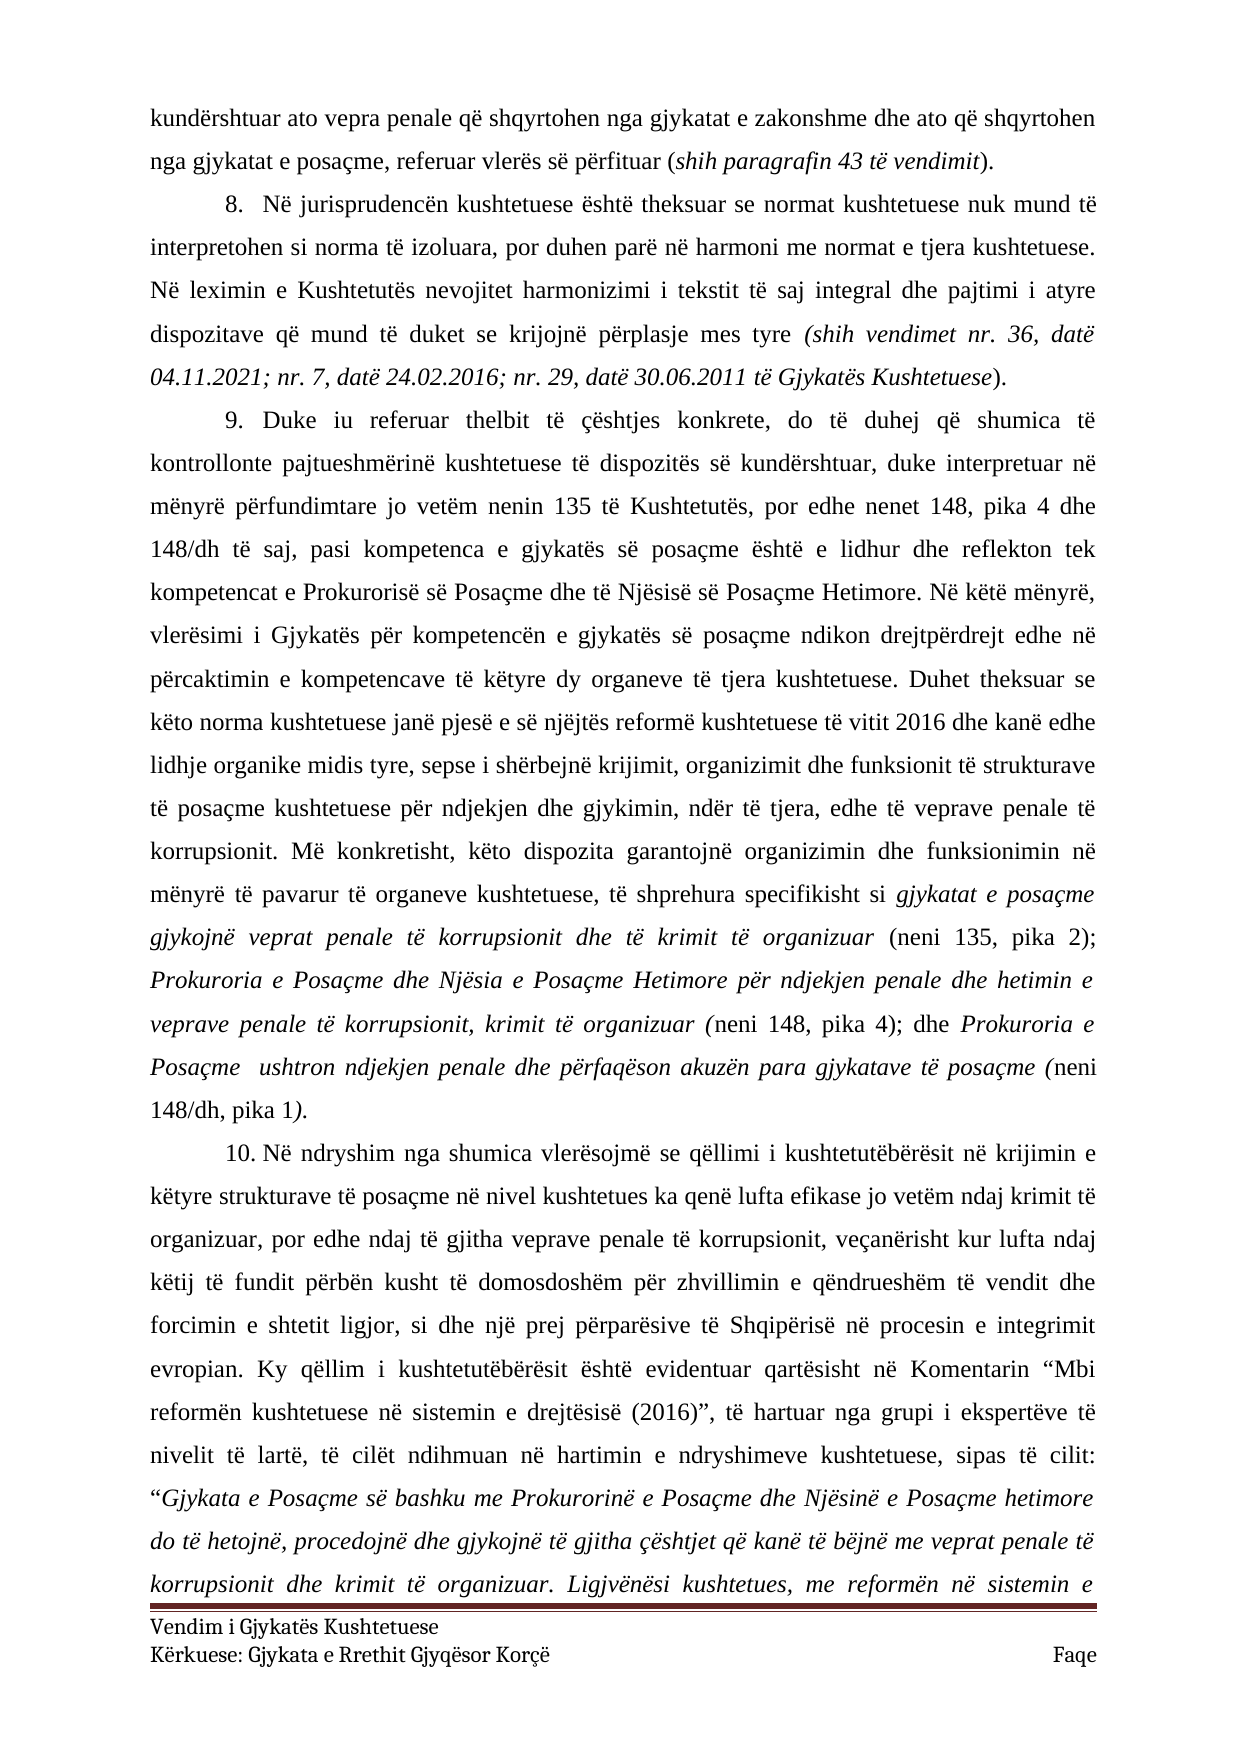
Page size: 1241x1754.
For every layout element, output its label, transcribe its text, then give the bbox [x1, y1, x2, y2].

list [150, 103, 1097, 175]
list Në jurisprudencën kushtetuese është theksuar se normat kushtetuese nuk mund të interpretohen si norma të izoluara, por duhen parë në harmoni me normat e tjera kushtetuese. Në leximin e Kushtetutës nevojitet harmonizimi i tekstit të saj integral dhe pajtimi i atyre dispozitave që mund të duket se krijojnë përplasje mes tyre (shih vendimet nr. 36, datë 04.11.2021; nr. 7, datë 24.02.2016; nr. 29, datë 30.06.2011 të Gjykatës Kushtetuese). [150, 189, 1097, 391]
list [150, 1138, 1097, 1598]
list Duke iu referuar thelbit të çështjes konkrete, do të duhej që shumica të kontrollonte pajtueshmërinë kushtetuese të dispozitës së kundërshtuar, duke interpretuar në mënyrë përfundimtare jo vetëm nenin 135 të Kushtetutës, por edhe nenet 148, pika 4 dhe 148/dh të saj, pasi kompetenca e gjykatës së posaçme është e lidhur dhe reflekton tek kompetencat e Prokurorisë së Posaçme dhe të Njësisë së Posaçme Hetimore. Në këtë mënyrë, vlerësimi i Gjykatës për kompetencën e gjykatës së posaçme ndikon drejtpërdrejt edhe në përcaktimin e kompetencave të këtyre dy organeve të tjera kushtetuese. Duhet theksuar se këto norma kushtetuese janë pjesë e së njëjtës reformë kushtetuese të vitit 2016 dhe kanë edhe lidhje organike midis tyre, sepse i shërbejnë krijimit, organizimit dhe funksionit të strukturave të posaçme kushtetuese për ndjekjen dhe gjykimin, ndër të tjera, edhe të veprave penale të korrupsionit. Më konkretisht, këto dispozita garantojnë organizimin dhe funksionimin në mënyrë të pavarur të organeve kushtetuese, të shprehura specifikisht si gjykatat e posaçme gjykojnë veprat penale të korrupsionit dhe të krimit të organizuar (neni 135, pika 2); Prokuroria e Posaçme dhe Njësia e Posaçme Hetimore për ndjekjen penale dhe hetimin e veprave penale të korrupsionit, krimit të organizuar (neni 148, pika 4); dhe Prokuroria e Posaçme ushtron ndjekjen penale dhe përfaqëson akuzën para gjykatave të posaçme (neni 148/dh, pika 1). [150, 405, 1097, 1124]
